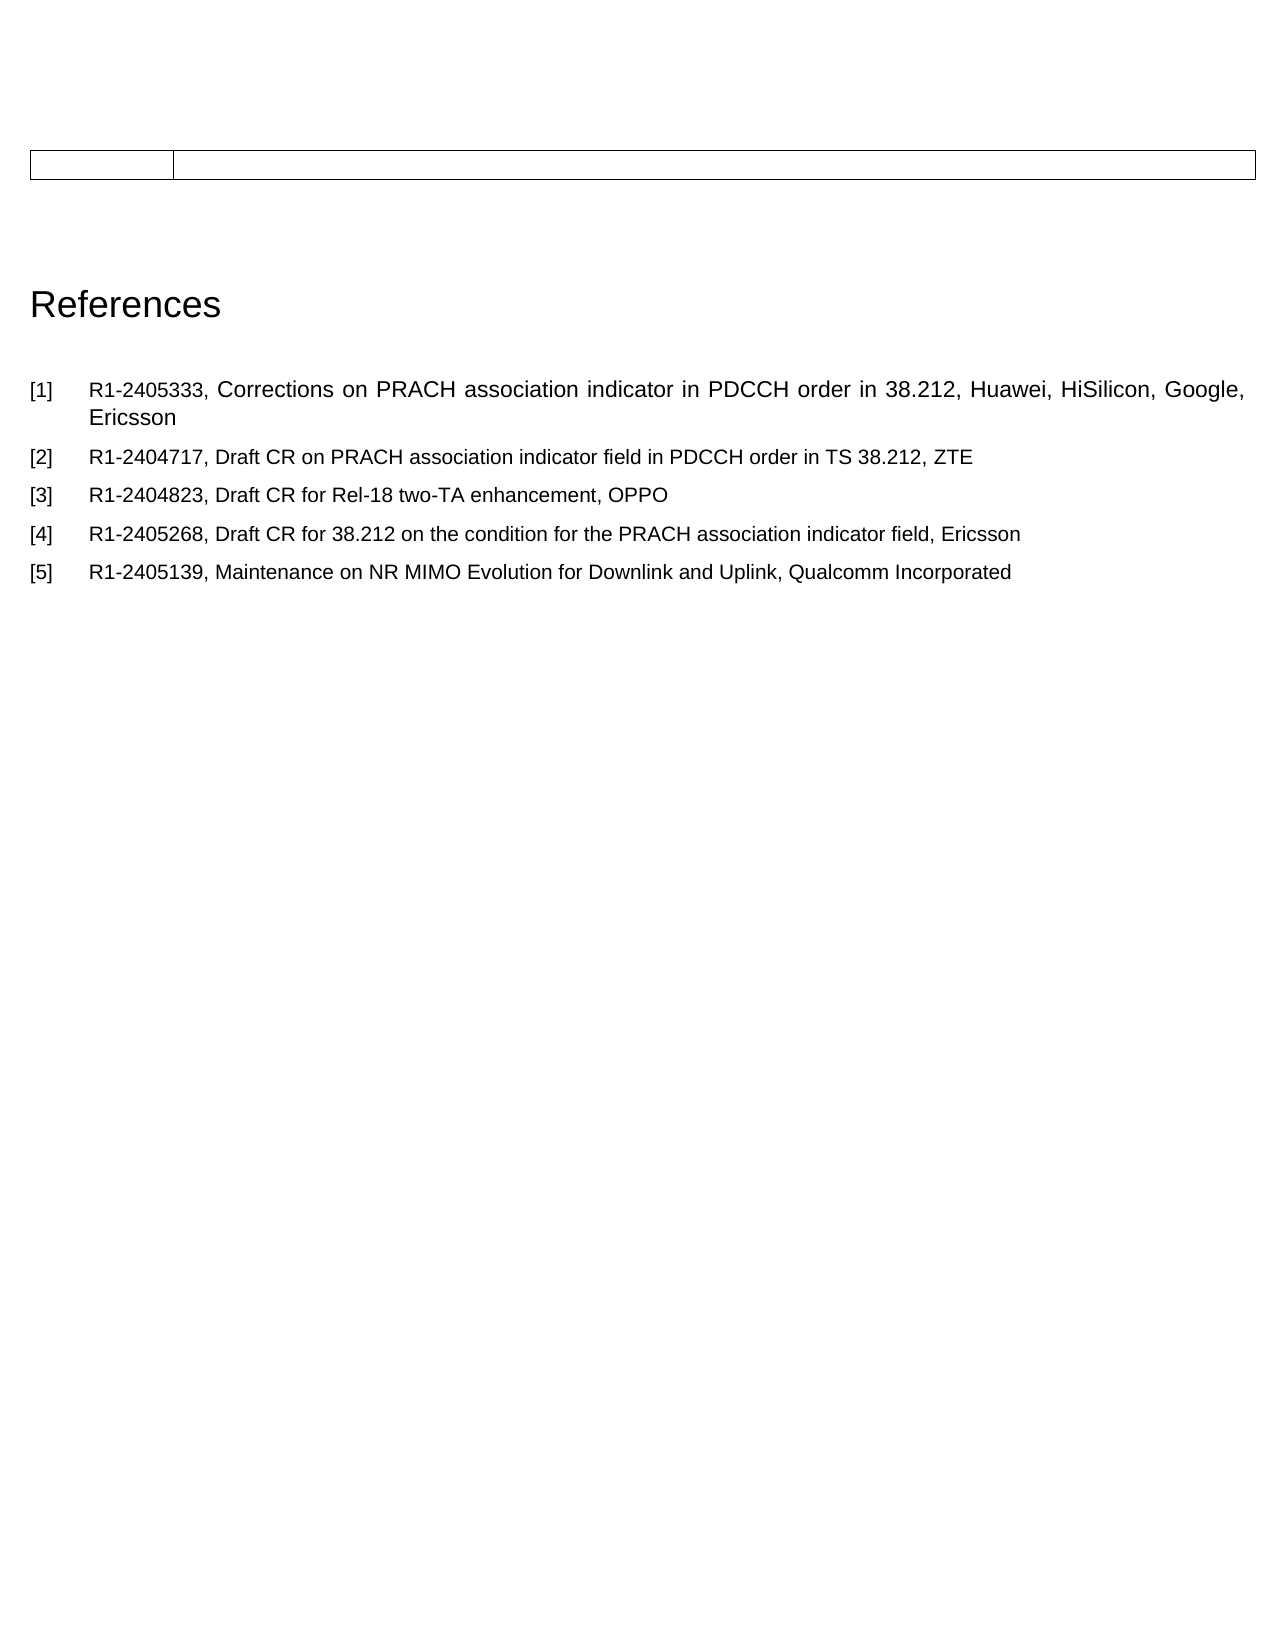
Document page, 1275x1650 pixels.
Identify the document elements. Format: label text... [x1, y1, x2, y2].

table_cell [31, 151, 173, 179]
text R1-2405333, Corrections on PRACH association indicator in PDCCH order in 38.212, Huawei, HiSilicon, Google, Ericsson [29, 376, 1245, 430]
text R1-2405268, Draft CR for 38.212 on the condition for the PRACH association indicator field, Ericsson [29, 522, 1245, 546]
text R1-2404717, Draft CR on PRACH association indicator field in PDCCH order in TS 38.212, ZTE [29, 445, 1245, 469]
text R1-2404823, Draft CR for Rel-18 two-TA enhancement, OPPO [29, 483, 1245, 507]
text R1-2405139, Maintenance on NR MIMO Evolution for Downlink and Uplink, Qualcomm Incorporated [29, 560, 1245, 584]
subtitle References [29, 282, 1245, 325]
table_cell [174, 151, 1255, 179]
